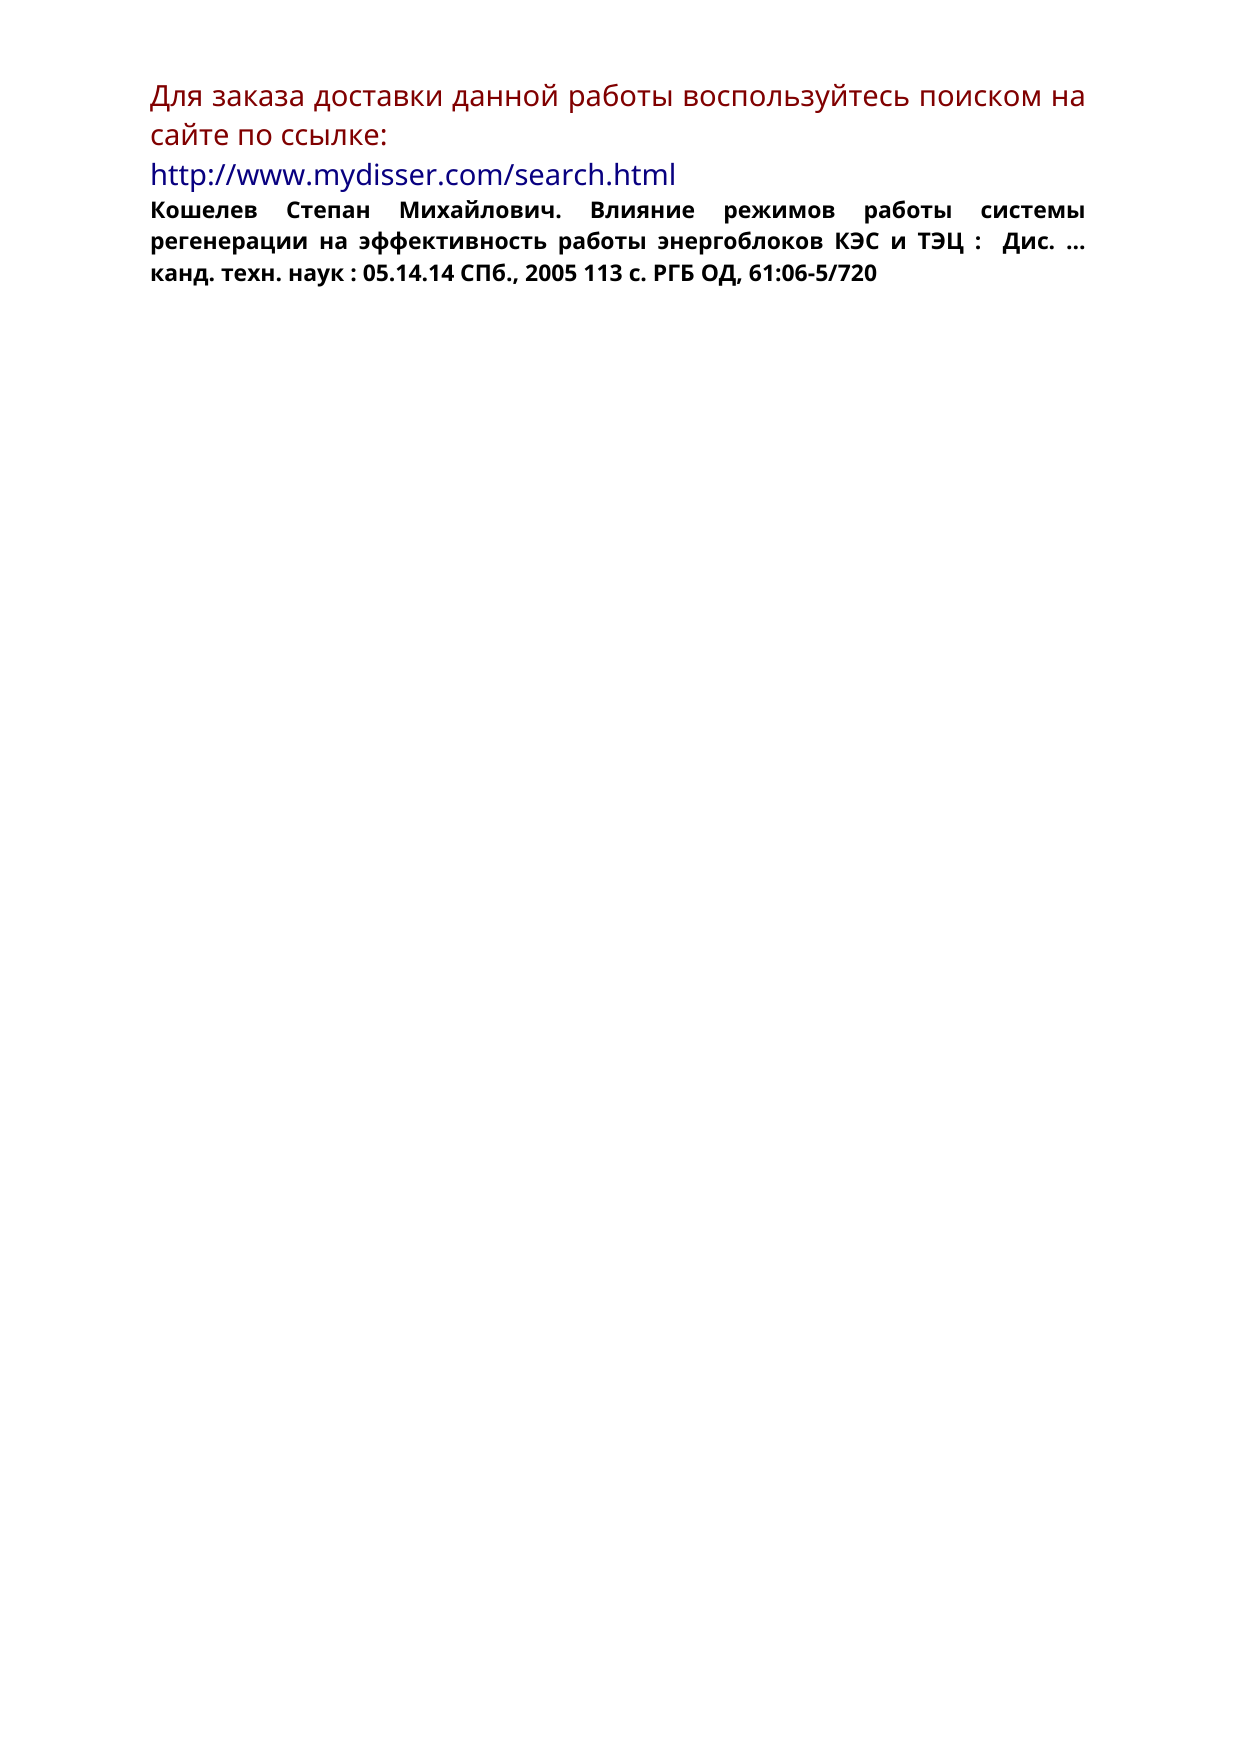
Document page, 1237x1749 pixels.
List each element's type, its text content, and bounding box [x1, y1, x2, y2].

text Кошелев Степан Михайлович. Влияние режимов работы системы регенерации на эффективность работы энергоблоков КЭС и ТЭЦ : Дис. ... канд. техн. наук : 05.14.14 СПб., 2005 113 с. РГБ ОД, 61:06-5/720 [150, 194, 1086, 288]
